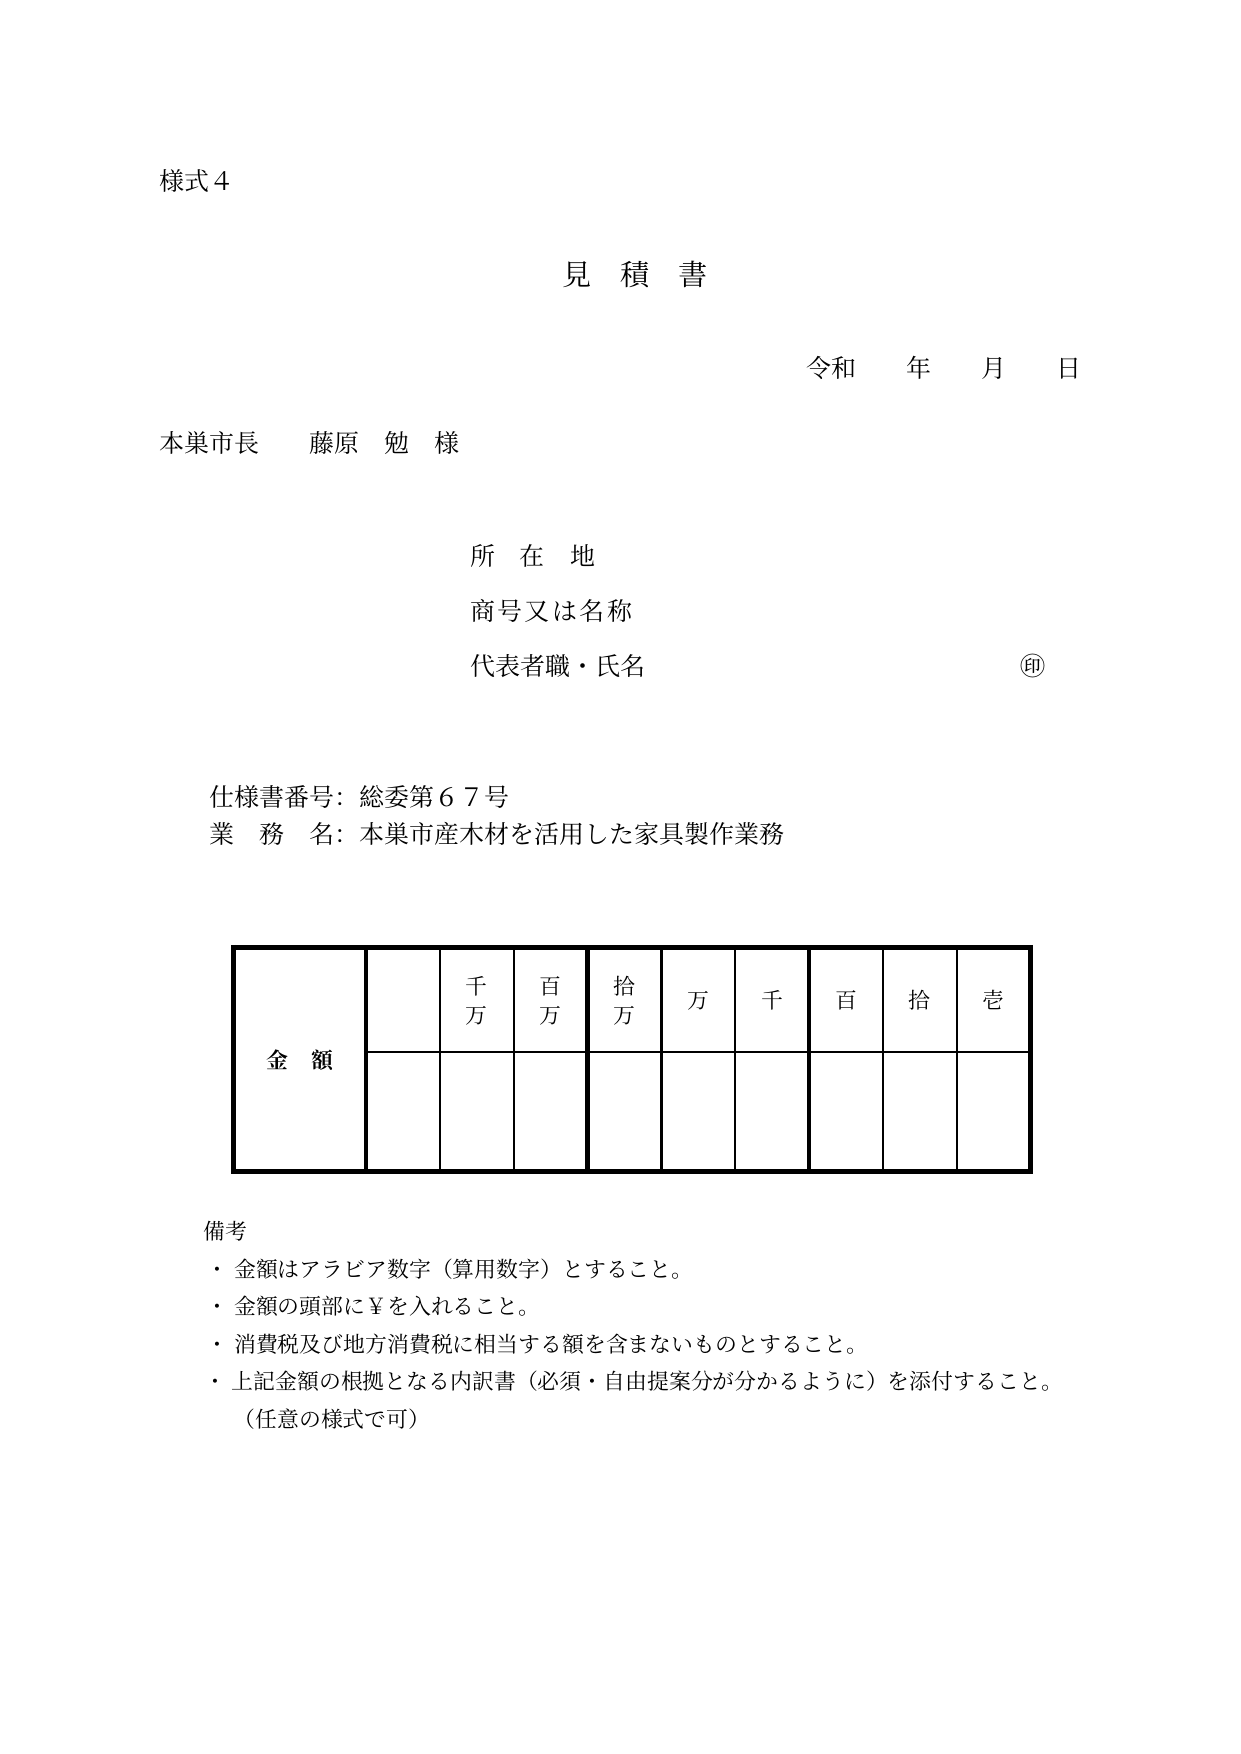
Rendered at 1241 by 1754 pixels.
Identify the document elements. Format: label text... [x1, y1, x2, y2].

text 見 積 書 [159, 236, 1081, 311]
text ・ 金額の頭部に￥を入れること。 [184, 1286, 1081, 1324]
text ・ 上記金額の根拠となる内訳書（必須・自由提案分が分かるように）を添付すること。（任意の様式で可） [204, 1361, 1081, 1436]
table_cell [811, 1053, 882, 1169]
text 仕様書番号：総委第６７号 [159, 777, 1081, 814]
table_header 千 [736, 950, 807, 1051]
table_cell [441, 1053, 513, 1169]
table_cell [515, 1053, 585, 1169]
table_header 万 [663, 950, 734, 1051]
table_header 金額 [236, 950, 364, 1169]
text 令和 年 月 日 [159, 348, 1081, 386]
text 商号又は名称 [470, 591, 1081, 628]
text 本巣市長 藤原 勉 様 [159, 423, 1081, 461]
text ・ 消費税及び地方消費税に相当する額を含まないものとすること。 [184, 1324, 1081, 1361]
table_header 百万 [515, 950, 585, 1051]
text 業 務 名：本巣市産木材を活用した家具製作業務 [184, 814, 1081, 852]
table_header 拾 [884, 950, 956, 1051]
table_cell [884, 1053, 956, 1169]
table_header 壱 [958, 950, 1028, 1051]
text ・ 金額はアラビア数字（算用数字）とすること。 [184, 1249, 1081, 1286]
table_header [368, 950, 439, 1051]
text 所在地 [470, 536, 1081, 573]
table_header 千万 [441, 950, 513, 1051]
table_cell [368, 1053, 439, 1169]
table_header 百 [811, 950, 882, 1051]
table_cell [958, 1053, 1028, 1169]
text 代表者職・氏名 ㊞ [470, 646, 1081, 684]
table_cell [590, 1053, 660, 1169]
table_cell [736, 1053, 807, 1169]
table_cell [663, 1053, 734, 1169]
table_header 拾万 [590, 950, 660, 1051]
text 様式４ [159, 161, 1081, 198]
text 備考 [159, 1211, 1081, 1249]
